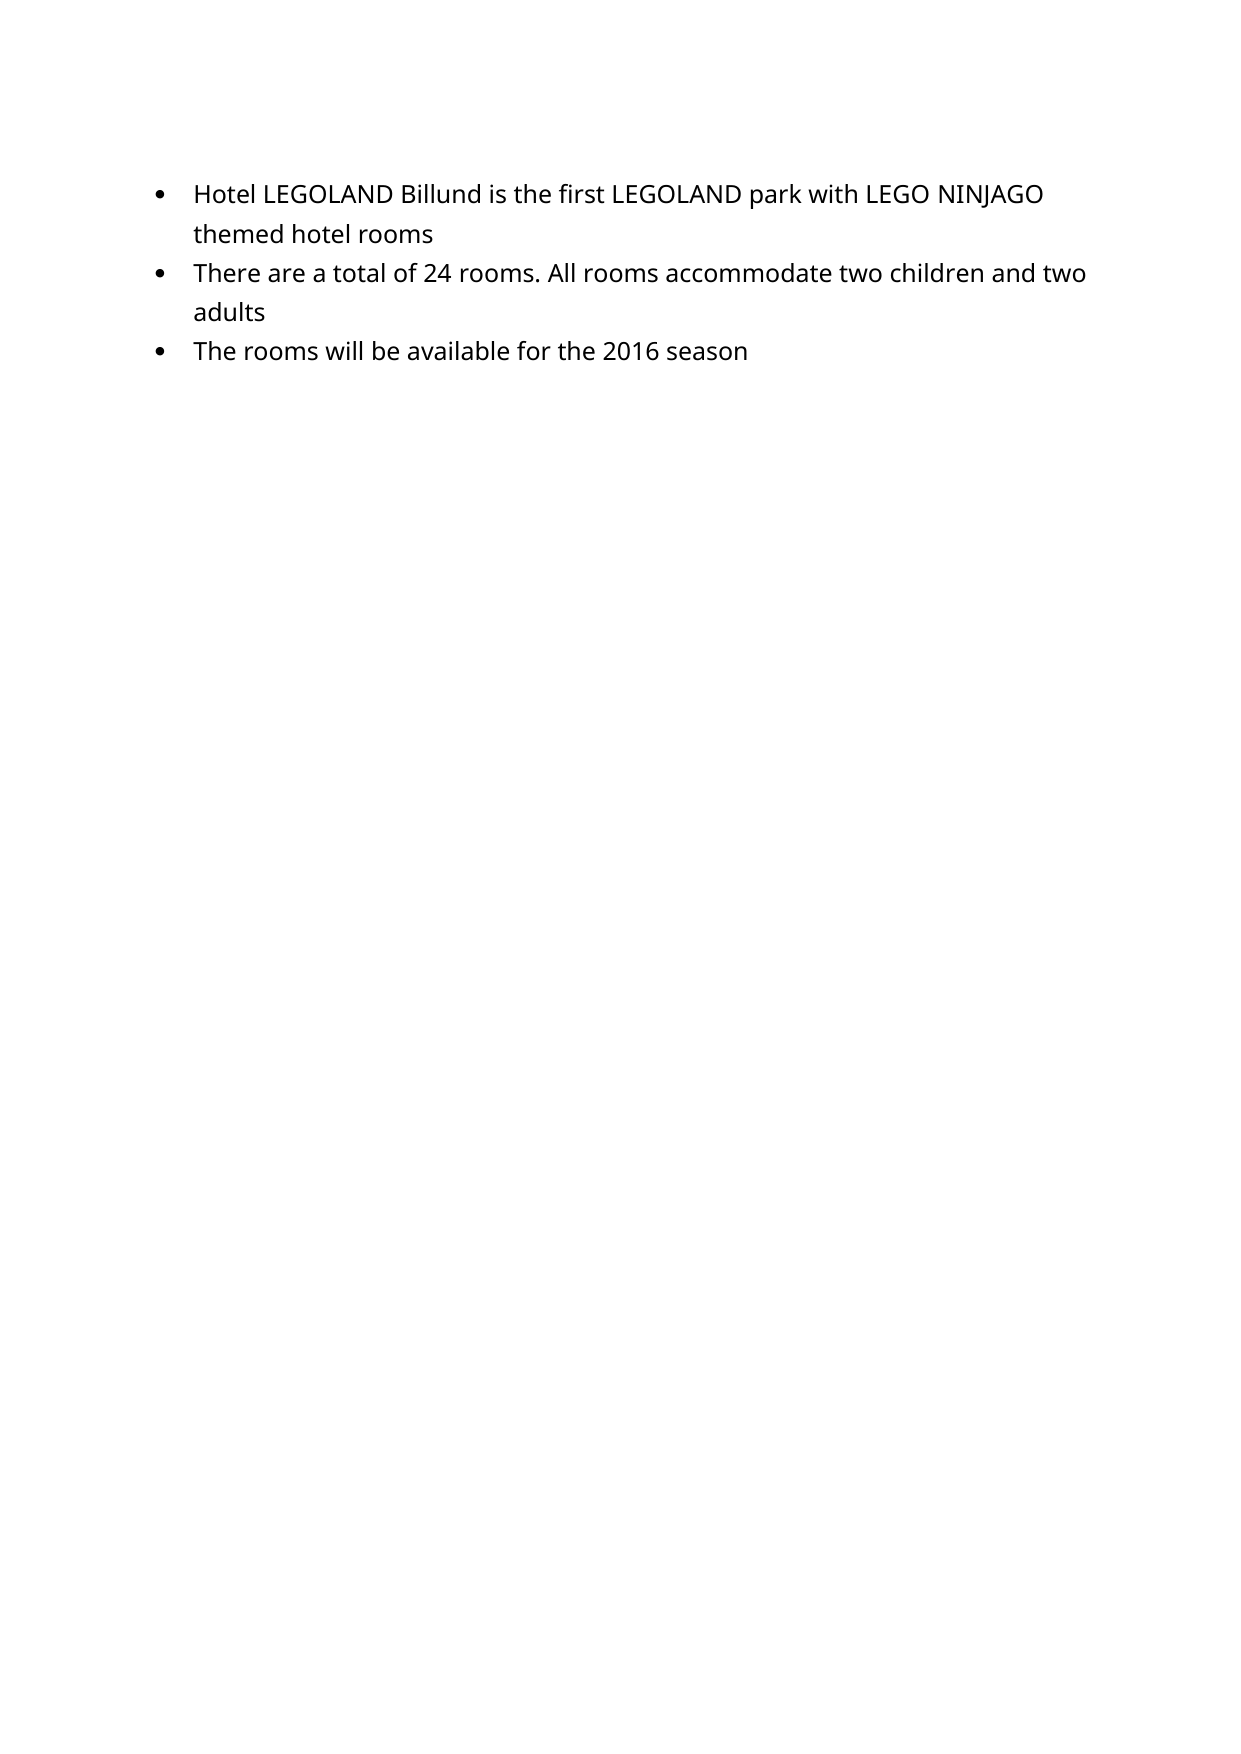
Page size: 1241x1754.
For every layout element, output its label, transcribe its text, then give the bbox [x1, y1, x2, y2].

list The rooms will be available for the 2016 season [156, 334, 1122, 368]
list There are a total of 24 rooms. All rooms accommodate two children and two adults [156, 256, 1122, 329]
list Hotel LEGOLAND Billund is the first LEGOLAND park with LEGO NINJAGO themed hotel rooms [156, 177, 1122, 250]
